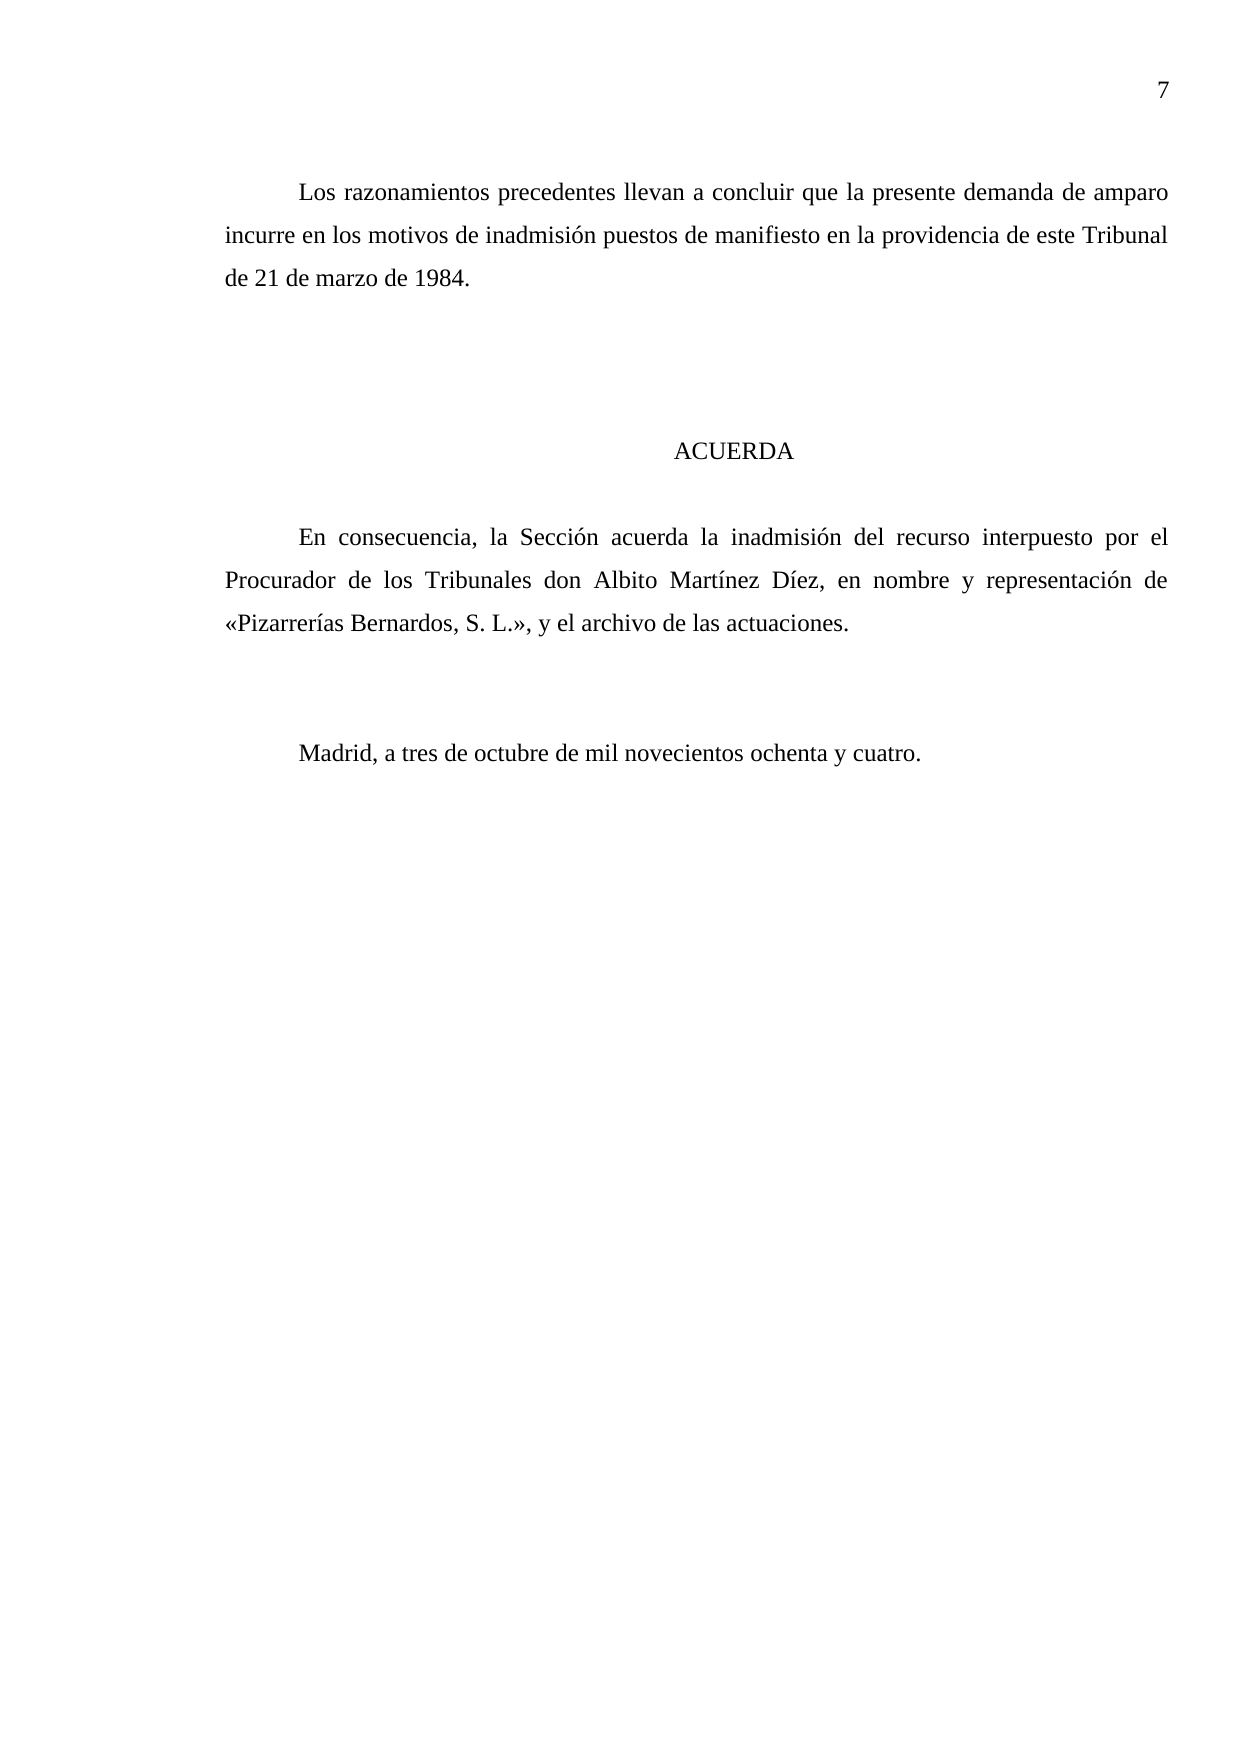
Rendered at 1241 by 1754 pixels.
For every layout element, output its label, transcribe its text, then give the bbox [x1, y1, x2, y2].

text ACUERDA [224, 436, 1169, 465]
text Los razonamientos precedentes llevan a concluir que la presente demanda de amparo incurre en los motivos de inadmisión puestos de manifiesto en la providencia de este Tribunal de 21 de marzo de 1984. [224, 177, 1169, 292]
text Madrid, a tres de octubre de mil novecientos ochenta y cuatro. [224, 738, 1169, 767]
text En consecuencia, la Sección acuerda la inadmisión del recurso interpuesto por el Procurador de los Tribunales don Albito Martínez Díez, en nombre y representación de «Pizarrerías Bernardos, S. L.», y el archivo de las actuaciones. [224, 522, 1169, 637]
